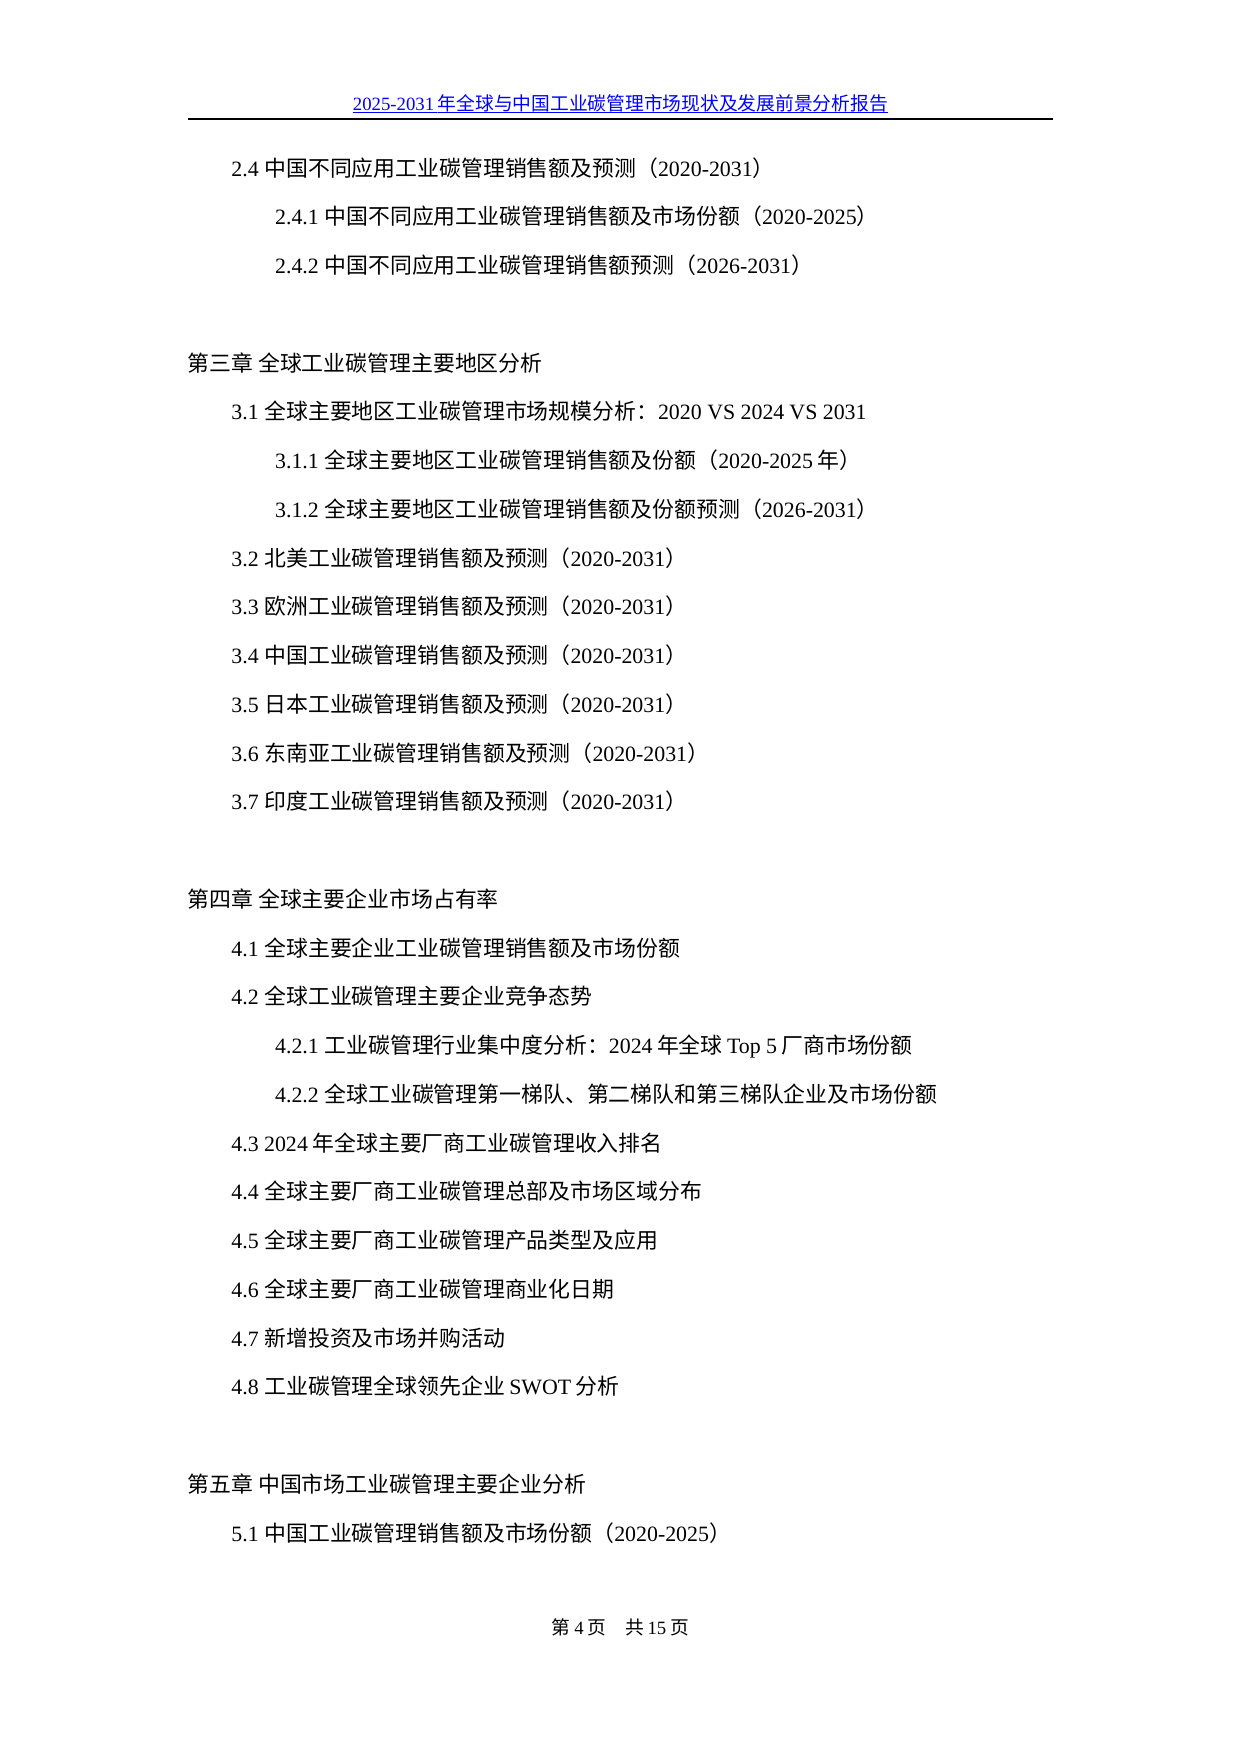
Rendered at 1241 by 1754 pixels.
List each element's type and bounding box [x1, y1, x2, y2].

text [187, 150, 1053, 1548]
